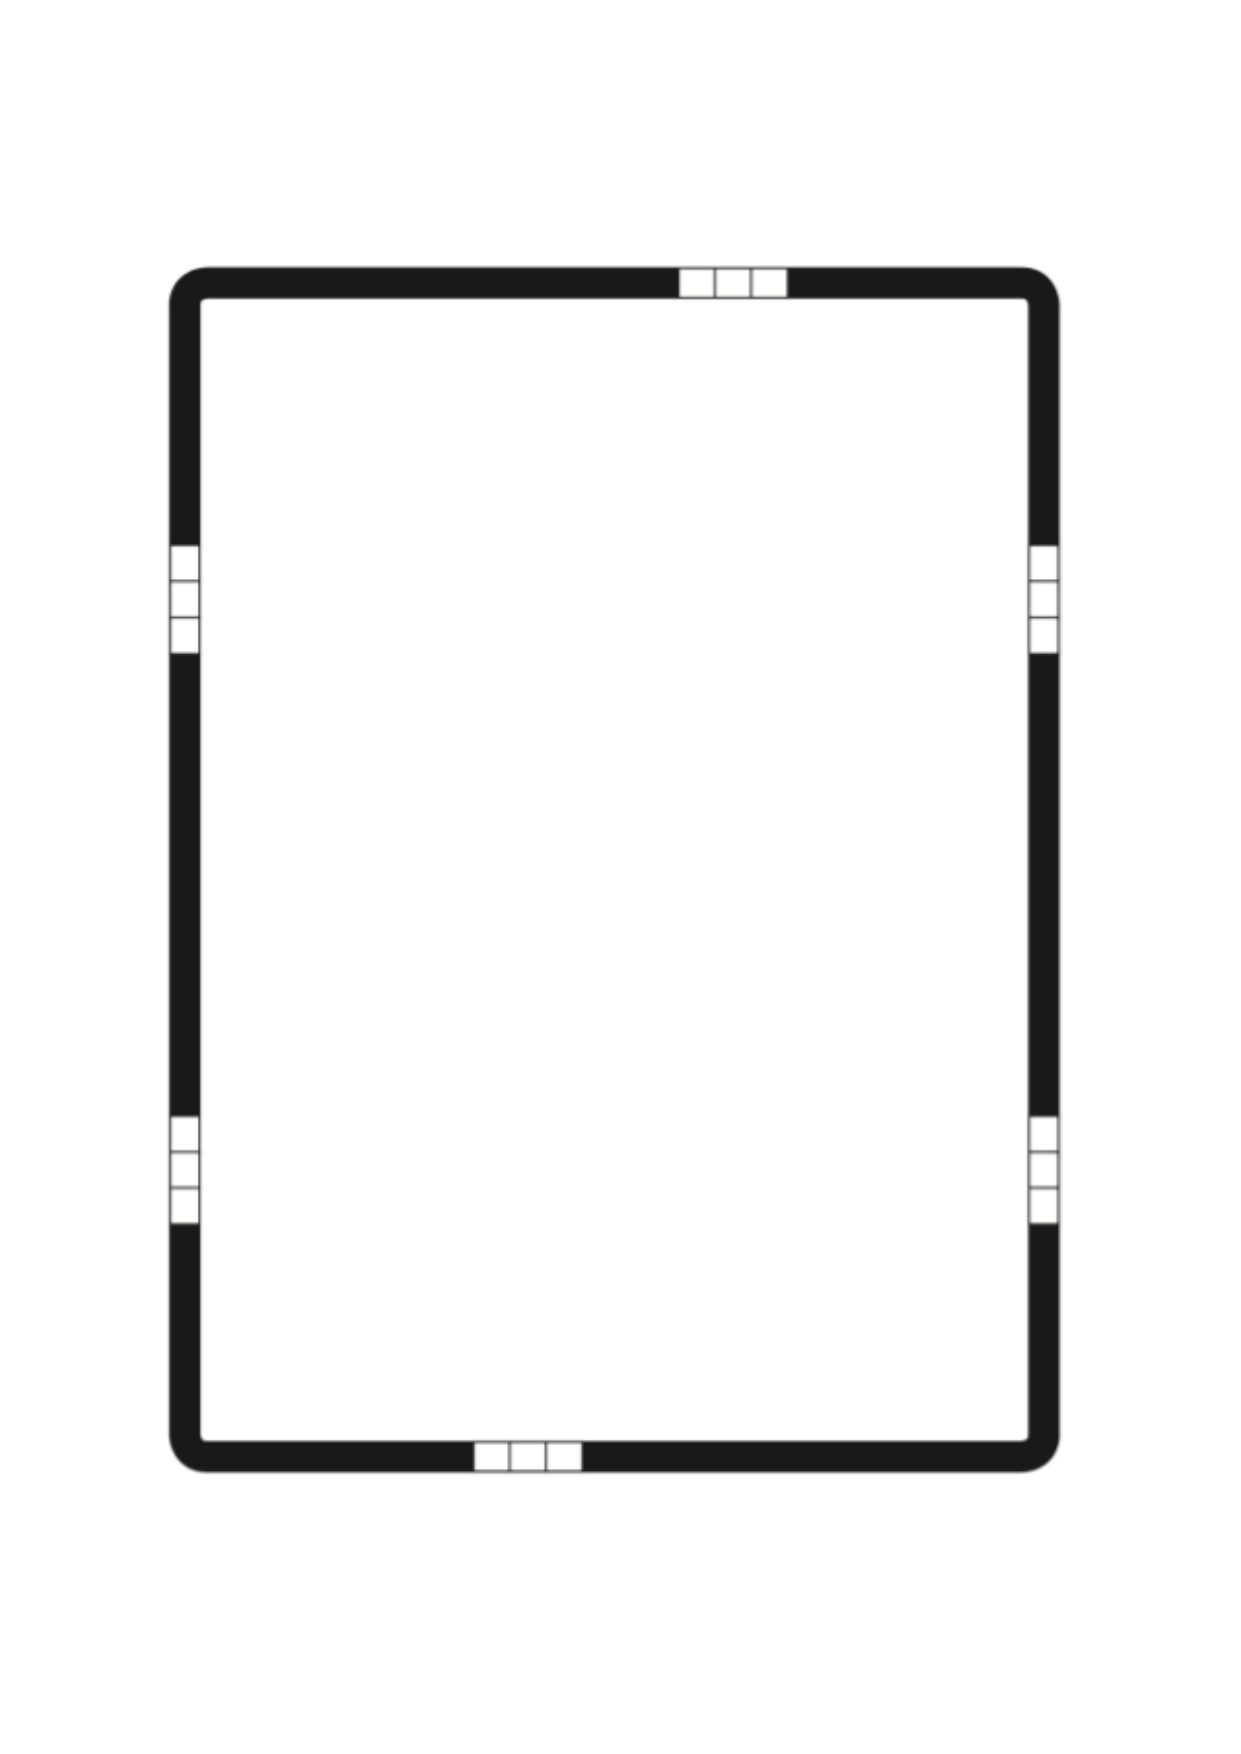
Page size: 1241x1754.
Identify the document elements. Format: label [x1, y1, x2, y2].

picture [152, 245, 1083, 1504]
